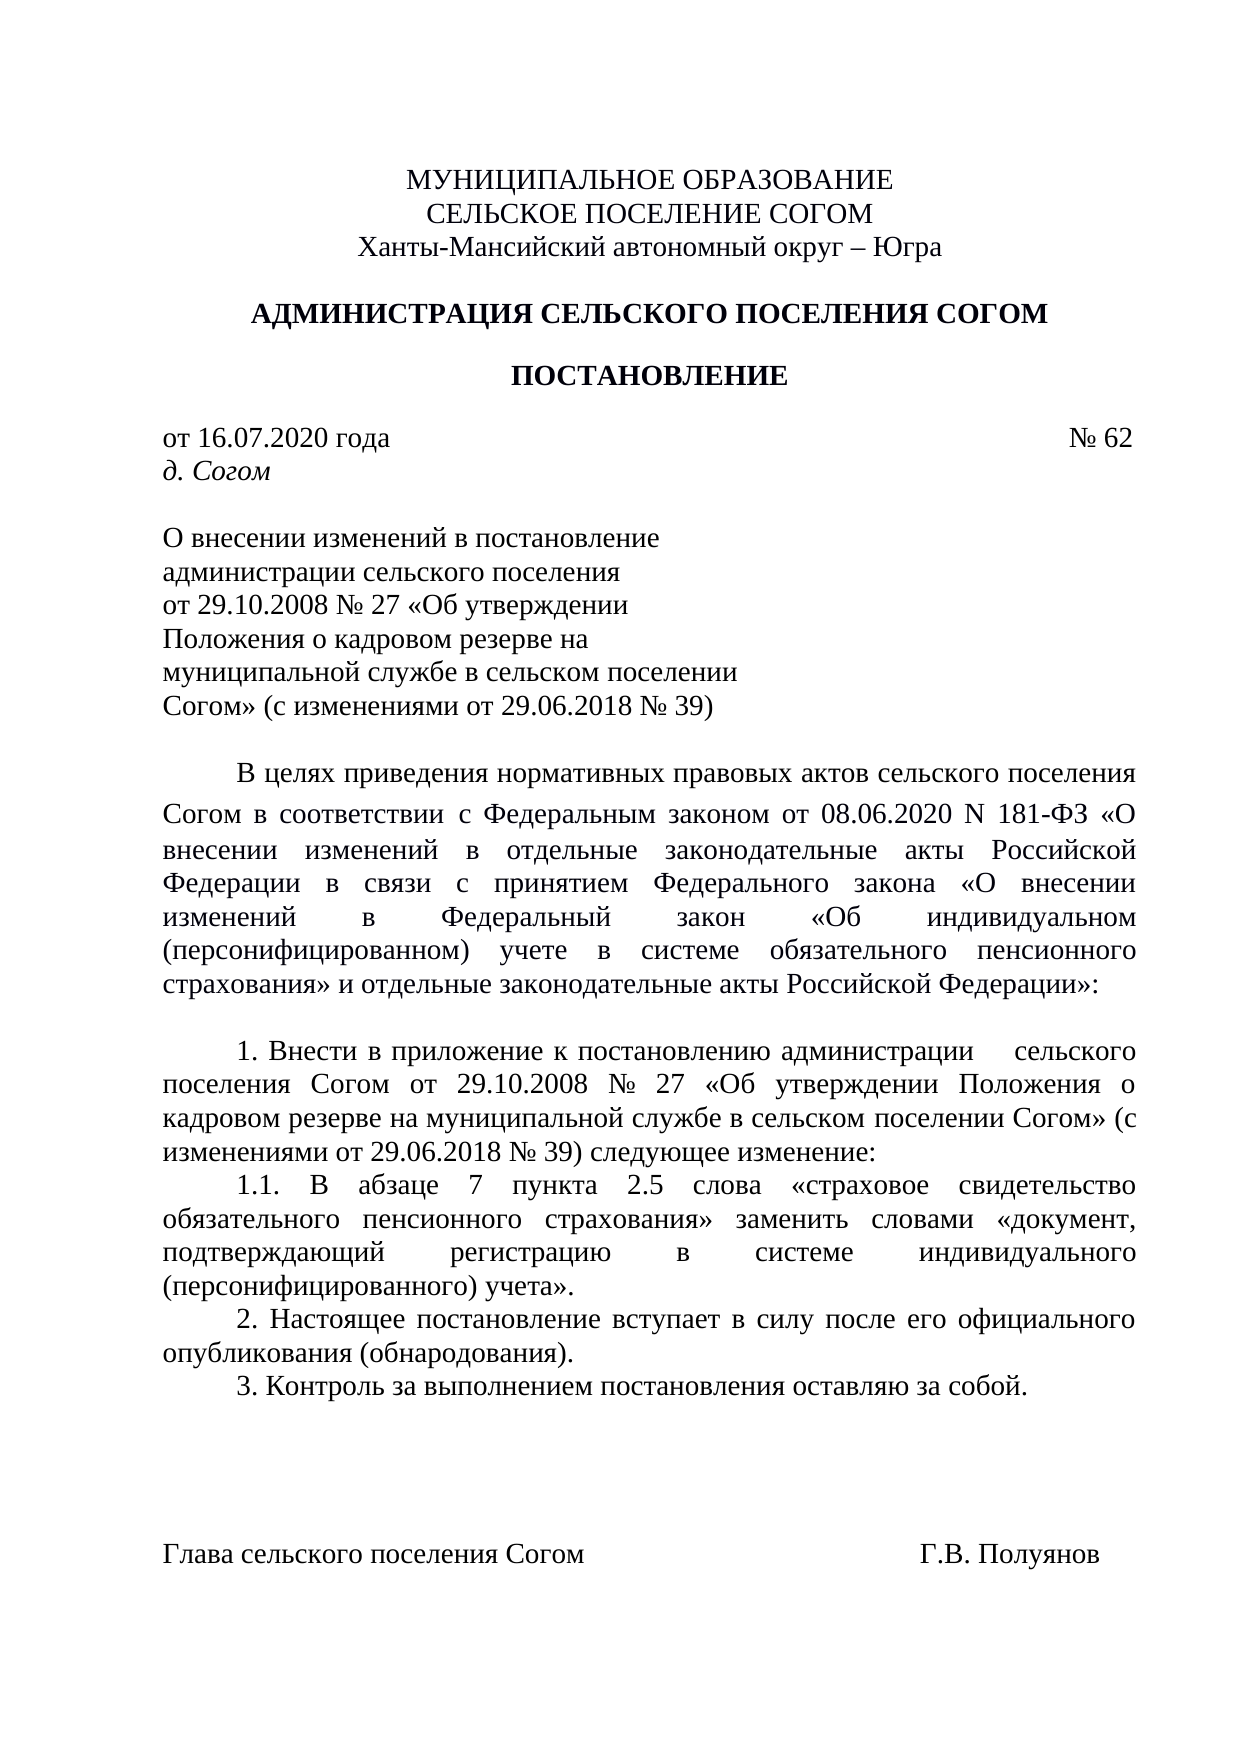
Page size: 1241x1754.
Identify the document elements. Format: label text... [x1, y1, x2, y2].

text СЕЛЬСКОЕ ПОСЕЛЕНИЕ СОГОМ [162, 196, 1137, 229]
text 3. Контроль за выполнением постановления оставляю за собой. [162, 1368, 1137, 1402]
text от 29.10.2008 № 27 «Об утверждении [162, 587, 783, 621]
text 1. Внести в приложение к постановлению администрации сельского поселения Согом от 29.10.2008 № 27 «Об утверждении Положения о кадровом резерве на муниципальной службе в сельском поселении Согом» (с изменениями от 29.06.2018 № 39) следующее изменение: [162, 1033, 1137, 1167]
text О внесении изменений в постановление администрации сельского поселения [162, 520, 783, 587]
text МУНИЦИПАЛЬНОЕ ОБРАЗОВАНИЕ [162, 162, 1137, 196]
text Положения о кадровом резерве на муниципальной службе в сельском поселении Согом» (с изменениями от 29.06.2018 № 39) [162, 621, 783, 722]
text д. Согом [162, 453, 1166, 487]
text ПОСТАНОВЛЕНИЕ [162, 358, 1137, 392]
text Ханты-Мансийский автономный округ – Югра [162, 229, 1137, 263]
text АДМИНИСТРАЦИЯ СЕЛЬСКОГО ПОСЕЛЕНИЯ СОГОМ [162, 297, 1137, 330]
text В целях приведения нормативных правовых актов сельского поселения Согом в соответствии с Федеральным законом от 08.06.2020 N 181-ФЗ «О внесении изменений в отдельные законодательные акты Российской Федерации в связи с принятием Федерального закона «О внесении изменений в Федеральный закон «Об индивидуальном (персонифицированном) учете в системе обязательного пенсионного страхования» и отдельные законодательные акты Российской Федерации»: [162, 755, 1137, 999]
text 2. Настоящее постановление вступает в силу после его официального опубликования (обнародования). [162, 1301, 1137, 1368]
text Глава сельского поселения Согом Г.В. Полуянов [162, 1536, 1137, 1570]
text от 16.07.2020 года № 62 [162, 420, 1137, 453]
text 1.1. В абзаце 7 пункта 2.5 слова «страховое свидетельство обязательного пенсионного страхования» заменить словами «документ, подтверждающий регистрацию в системе индивидуального (персонифицированного) учета». [162, 1167, 1137, 1301]
